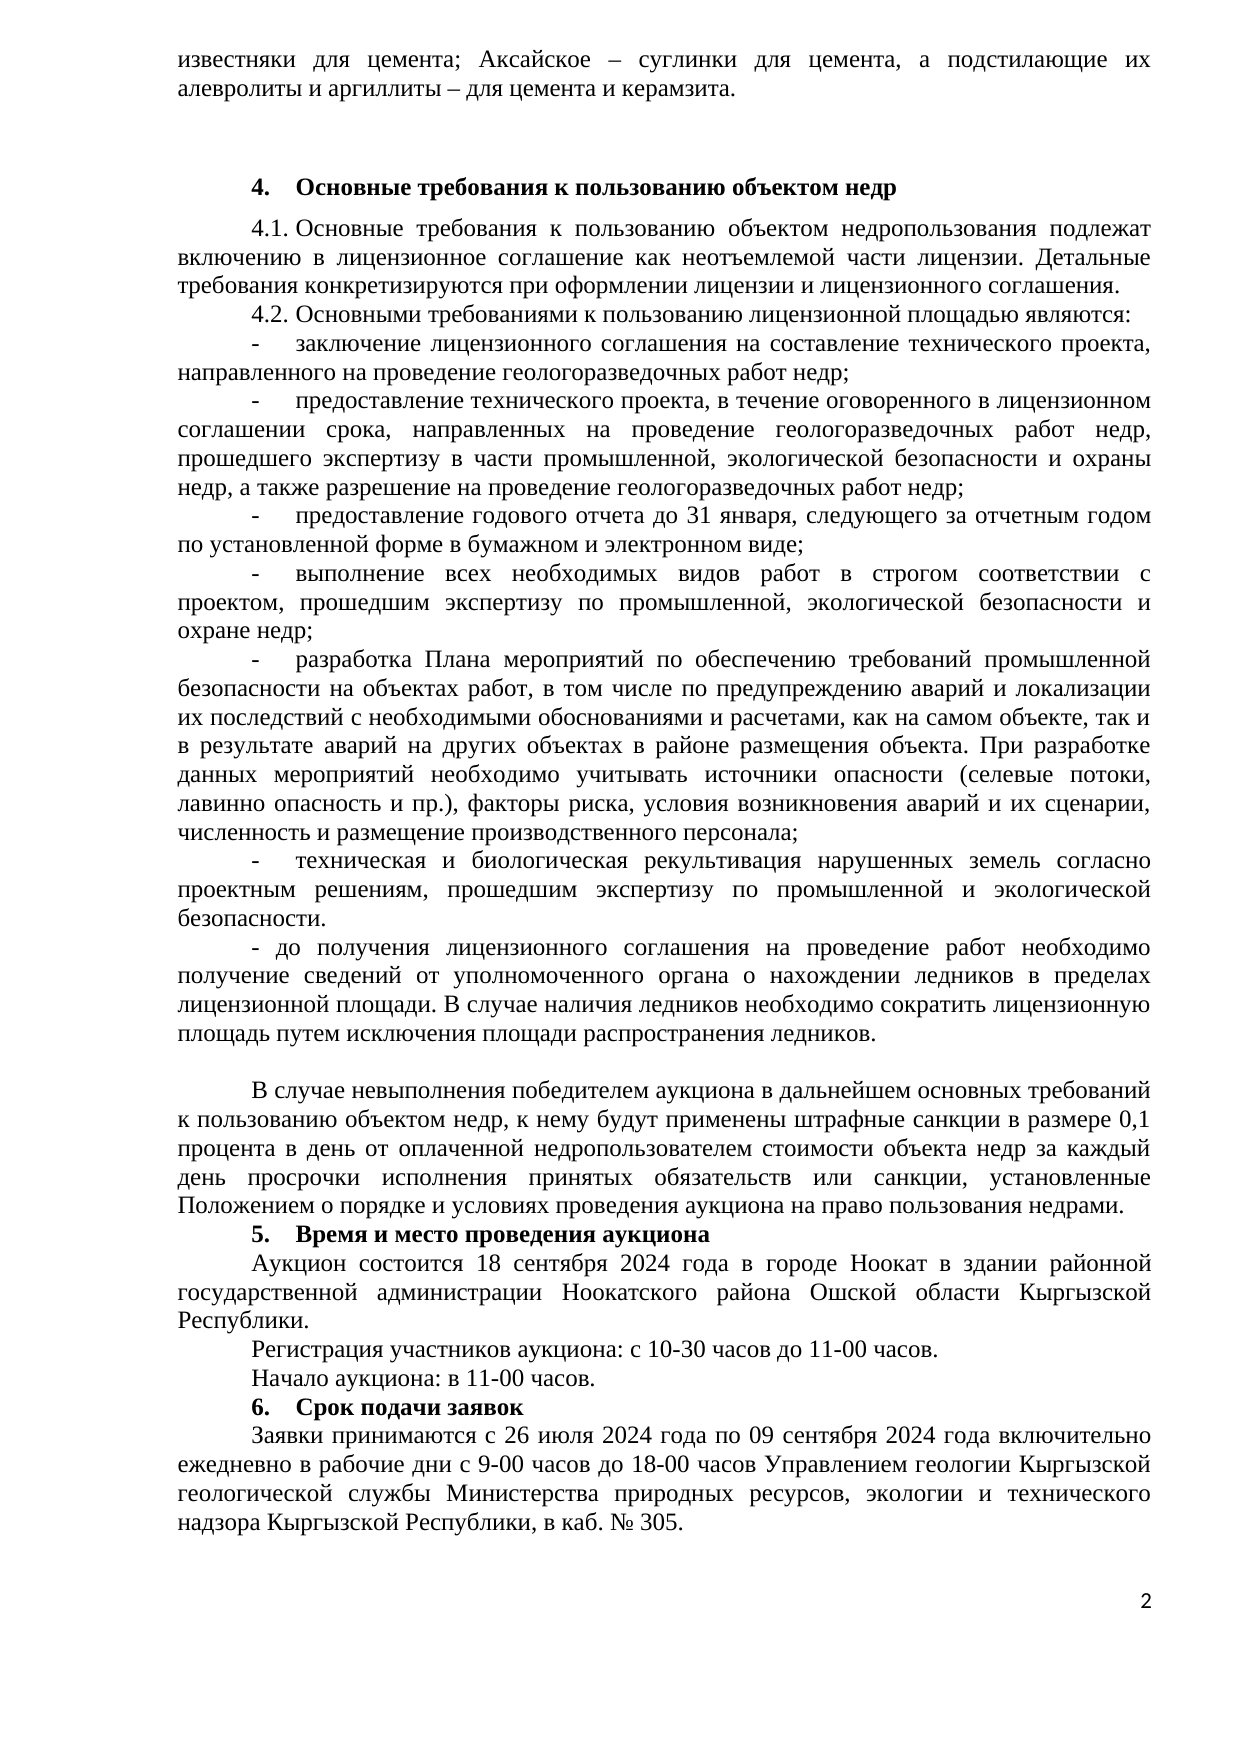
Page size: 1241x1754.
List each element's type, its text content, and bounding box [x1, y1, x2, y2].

text - предоставление технического проекта, в течение оговоренного в лицензионном соглашении срока, направленных на проведение геологоразведочных работ недр, прошедшего экспертизу в части промышленной, экологической безопасности и охраны недр, а также разрешение на проведение геологоразведочных работ недр; [177, 386, 1152, 501]
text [177, 44, 1152, 102]
text 6. Срок подачи заявок [177, 1392, 1152, 1421]
text 4. Основные требования к пользованию объектом недр [177, 172, 1152, 201]
text Начало аукциона: в 11-00 часов. [177, 1363, 1152, 1392]
text Регистрация участников аукциона: с 10-30 часов до 11-00 часов. [177, 1334, 1152, 1363]
text - выполнение всех необходимых видов работ в строгом соответствии с проектом, прошедшим экспертизу по промышленной, экологической безопасности и охране недр; [177, 558, 1152, 644]
text - до получения лицензионного соглашения на проведение работ необходимо получение сведений от уполномоченного органа о нахождении ледников в пределах лицензионной площади. В случае наличия ледников необходимо сократить лицензионную площадь путем исключения площади распространения ледников. [177, 932, 1152, 1047]
text - разработка Плана мероприятий по обеспечению требований промышленной безопасности на объектах работ, в том числе по предупреждению аварий и локализации их последствий с необходимыми обоснованиями и расчетами, как на самом объекте, так и в результате аварий на других объектах в районе размещения объекта. При разработке данных мероприятий необходимо учитывать источники опасности (селевые потоки, лавинно опасность и пр.), факторы риска, условия возникновения аварий и их сценарии, численность и размещение производственного персонала; [177, 644, 1152, 846]
text 5. Время и место проведения аукциона [177, 1219, 1152, 1248]
text - техническая и биологическая рекультивация нарушенных земель согласно проектным решениям, прошедшим экспертизу по промышленной и экологической безопасности. [177, 846, 1152, 932]
text - предоставление годового отчета до 31 января, следующего за отчетным годом по установленной форме в бумажном и электронном виде; [177, 501, 1152, 558]
text 4.2. Основными требованиями к пользованию лицензионной площадью являются: [177, 299, 1152, 328]
text В случае невыполнения победителем аукциона в дальнейшем основных требований к пользованию объектом недр, к нему будут применены штрафные санкции в размере 0,1 процента в день от оплаченной недропользователем стоимости объекта недр за каждый день просрочки исполнения принятых обязательств или санкции, установленные Положением о порядке и условиях проведения аукциона на право пользования недрами. [177, 1076, 1152, 1219]
text - заключение лицензионного соглашения на составление технического проекта, направленного на проведение геологоразведочных работ недр; [177, 328, 1152, 386]
text Аукцион состоится 18 сентября 2024 года в городе Ноокат в здании районной государственной администрации Ноокатского района Ошской области Кыргызской Республики. [177, 1248, 1152, 1334]
text 4.1. Основные требования к пользованию объектом недропользования подлежат включению в лицензионное соглашение как неотъемлемой части лицензии. Детальные требования конкретизируются при оформлении лицензии и лицензионного соглашения. [177, 213, 1152, 299]
text Заявки принимаются с 26 июля 2024 года по 09 сентября 2024 года включительно ежедневно в рабочие дни с 9-00 часов до 18-00 часов Управлением геологии Кыргызской геологической службы Министерства природных ресурсов, экологии и технического надзора Кыргызской Республики, в каб. № 305. [177, 1421, 1152, 1536]
